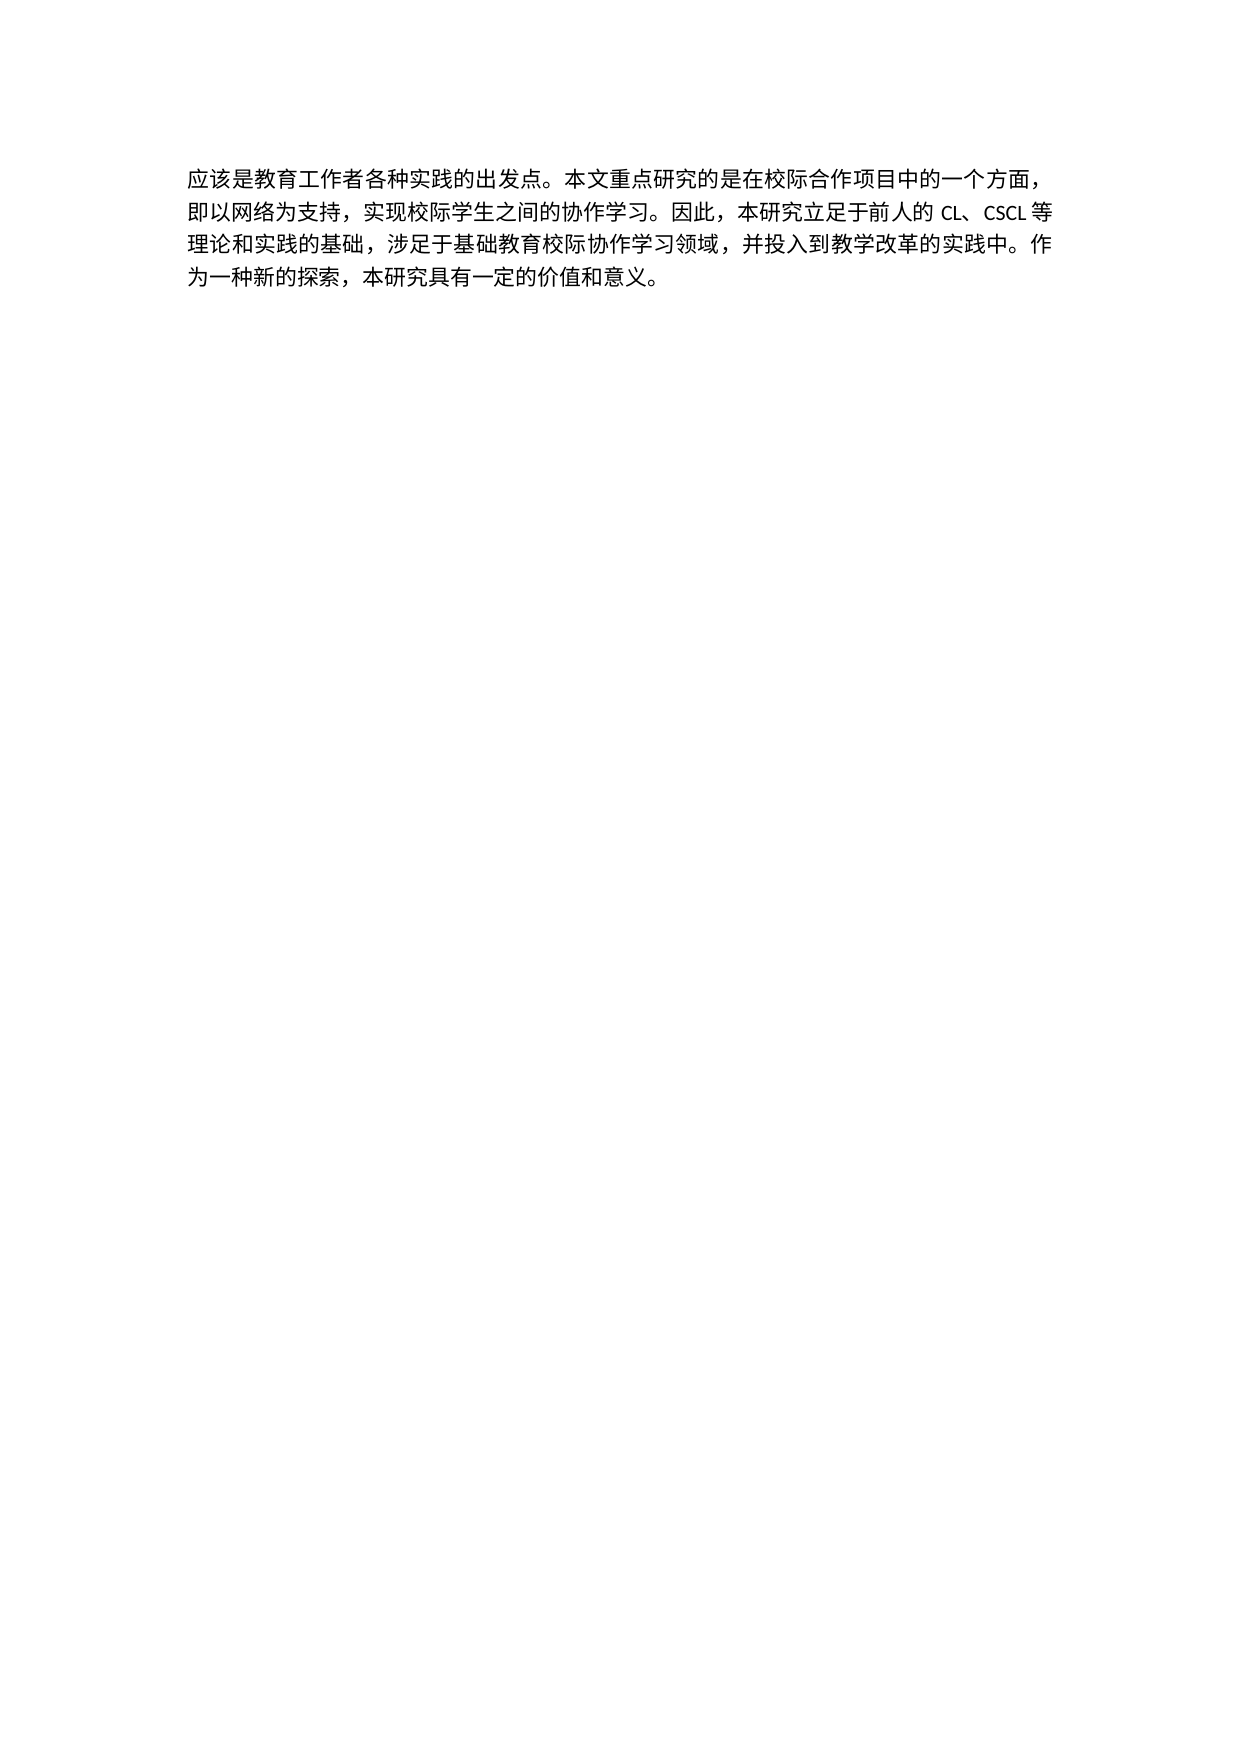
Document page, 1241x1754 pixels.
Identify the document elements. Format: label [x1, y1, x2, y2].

text [187, 162, 1053, 292]
